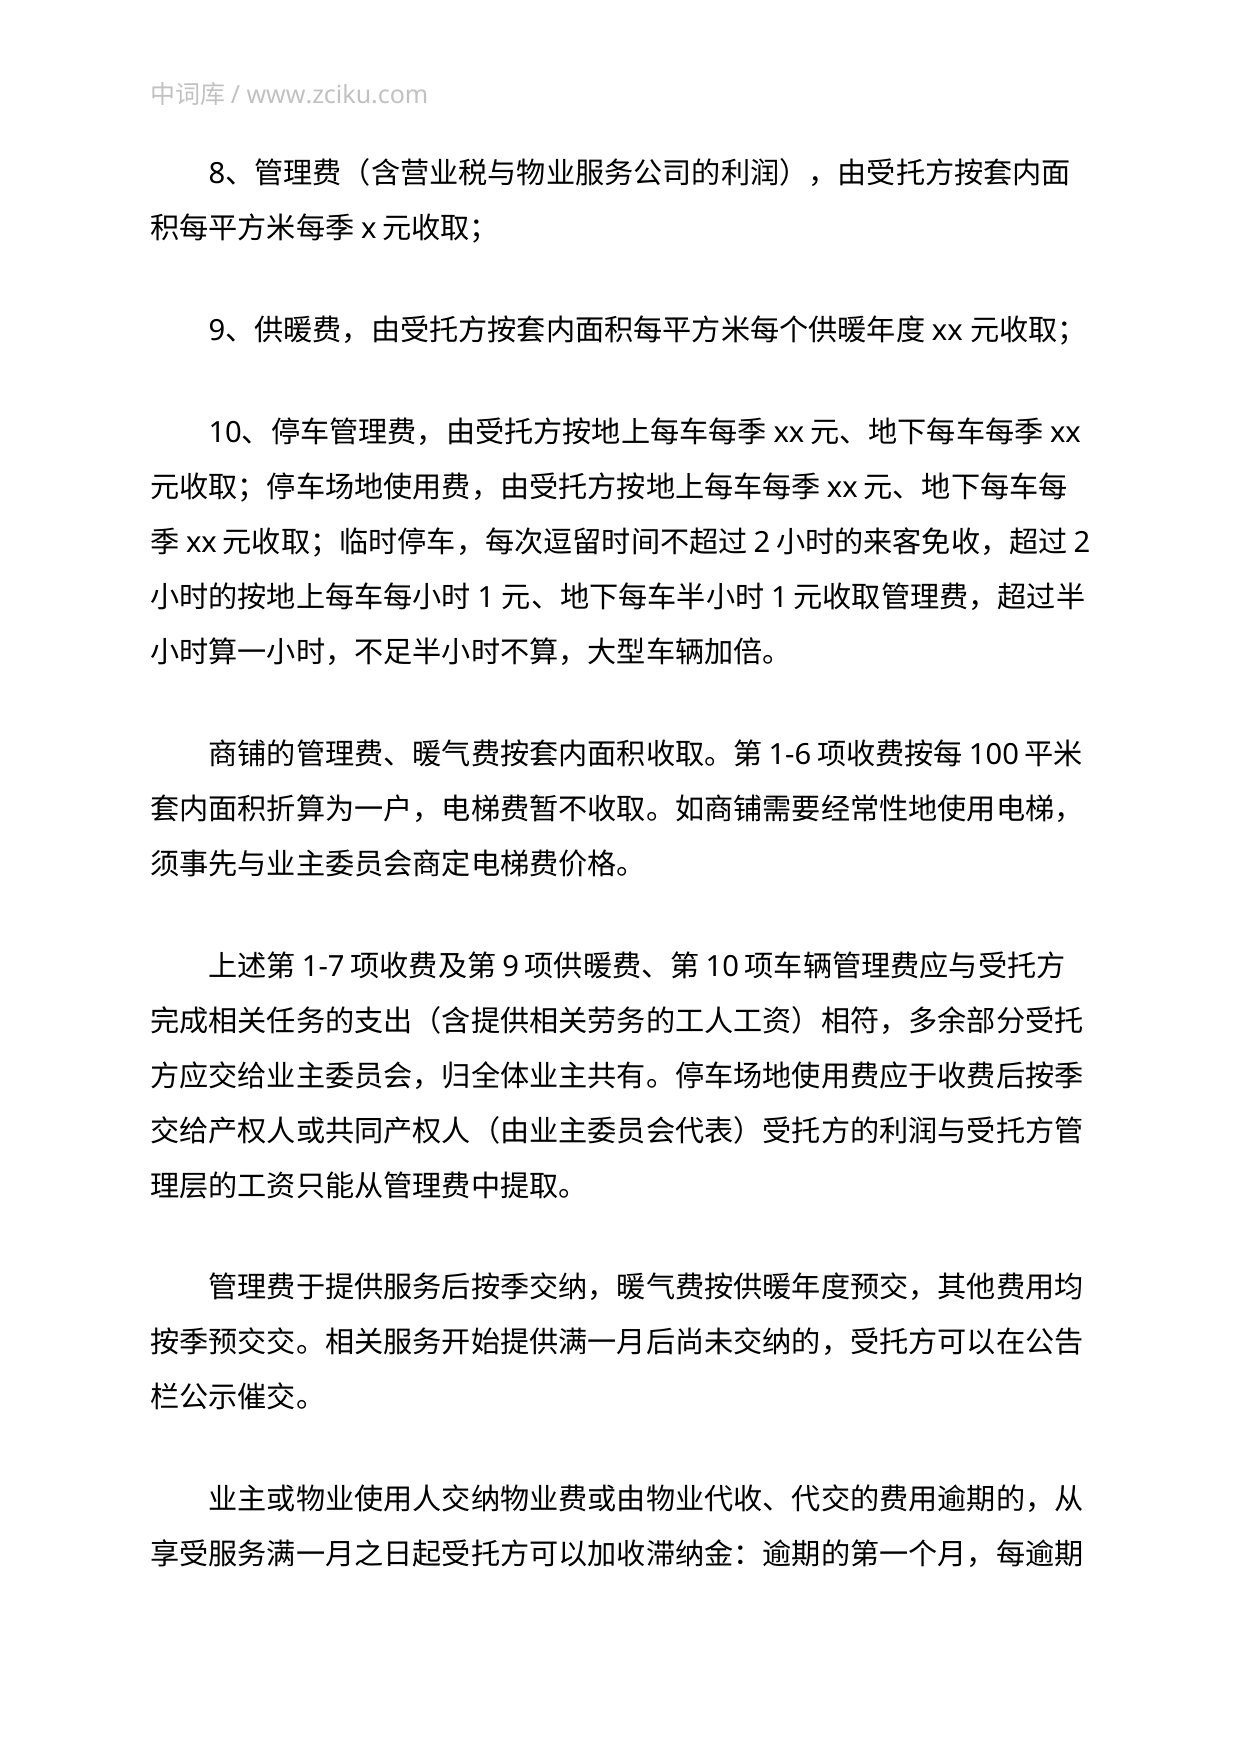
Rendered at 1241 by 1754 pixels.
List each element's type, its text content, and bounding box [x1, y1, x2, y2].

text 8、管理费（含营业税与物业服务公司的利润），由受托方按套内面积每平方米每季 x元收取； [150, 150, 1090, 247]
text 上述第1-7项收费及第9项供暖费、第10项车辆管理费应与受托方完成相关任务的支出（含提供相关劳务的工人工资）相符，多余部分受托方应交给业主委员会，归全体业主共有。停车场地使用费应于收费后按季交给产权人或共同产权人（由业主委员会代表）受托方的利润与受托方管理层的工资只能从管理费中提取。 [150, 942, 1090, 1204]
text 10、停车管理费，由受托方按地上每车每季 xx元、地下每车每季 xx元收取；停车场地使用费，由受托方按地上每车每季xx元、地下每车每季 xx元收取；临时停车，每次逗留时间不超过2小时的来客免收，超过2小时的按地上每车每小时 1 元、地下每车半小时 1元收取管理费，超过半小时算一小时，不足半小时不算，大型车辆加倍。 [150, 409, 1090, 671]
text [150, 1475, 1090, 1573]
text 商铺的管理费、暖气费按套内面积收取。第1-6项收费按每100平米套内面积折算为一户，电梯费暂不收取。如商铺需要经常性地使用电梯，须事先与业主委员会商定电梯费价格。 [150, 731, 1090, 883]
text 管理费于提供服务后按季交纳，暖气费按供暖年度预交，其他费用均按季预交交。相关服务开始提供满一月后尚未交纳的，受托方可以在公告栏公示催交。 [150, 1264, 1090, 1416]
text 9、供暖费，由受托方按套内面积每平方米每个供暖年度 xx 元收取； [150, 307, 1090, 349]
